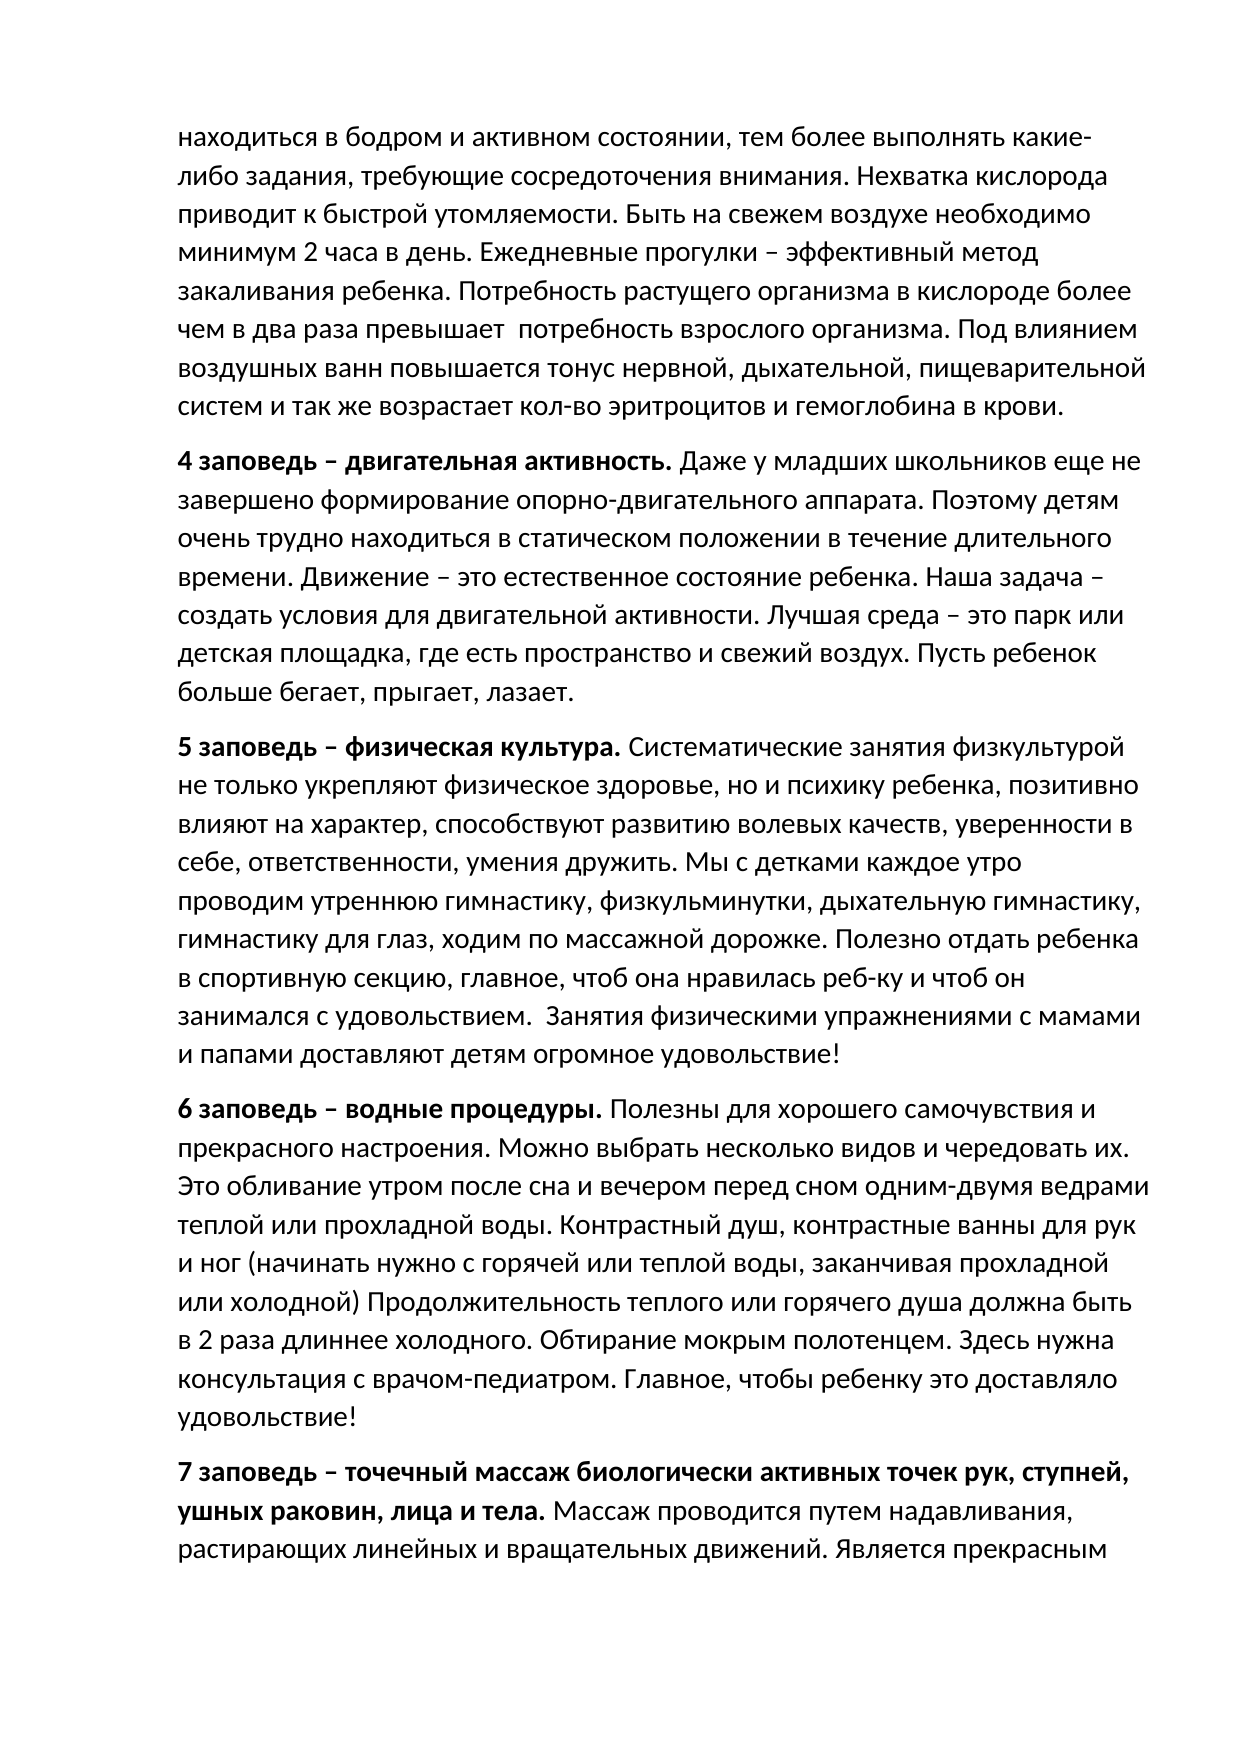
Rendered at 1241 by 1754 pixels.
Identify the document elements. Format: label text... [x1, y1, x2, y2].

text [177, 118, 1152, 423]
text 5 заповедь – физическая культура. Систематические занятия физкультурой не только укрепляют физическое здоровье, но и психику ребенка, позитивно влияют на характер, способствуют развитию волевых качеств, уверенности в себе, ответственности, умения дружить. Мы с детками каждое утро проводим утреннюю гимнастику, физкульминутки, дыхательную гимнастику, гимнастику для глаз, ходим по массажной дорожке. Полезно отдать ребенка в спортивную секцию, главное, чтоб она нравилась реб-ку и чтоб он занимался с удовольствием. Занятия физическими упражнениями с мамами и папами доставляют детям огромное удовольствие! [177, 728, 1152, 1071]
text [177, 1453, 1152, 1566]
text 6 заповедь – водные процедуры. Полезны для хорошего самочувствия и прекрасного настроения. Можно выбрать несколько видов и чередовать их. Это обливание утром после сна и вечером перед сном одним-двумя ведрами теплой или прохладной воды. Контрастный душ, контрастные ванны для рук и ног (начинать нужно с горячей или теплой воды, заканчивая прохладной или холодной) Продолжительность теплого или горячего душа должна быть в 2 раза длиннее холодного. Обтирание мокрым полотенцем. Здесь нужна консультация с врачом-педиатром. Главное, чтобы ребенку это доставляло удовольствие! [177, 1091, 1152, 1434]
text 4 заповедь – двигательная активность. Даже у младших школьников еще не завершено формирование опорно-двигательного аппарата. Поэтому детям очень трудно находиться в статическом положении в течение длительного времени. Движение – это естественное состояние ребенка. Наша задача – создать условия для двигательной активности. Лучшая среда – это парк или детская площадка, где есть пространство и свежий воздух. Пусть ребенок больше бегает, прыгает, лазает. [177, 442, 1152, 708]
